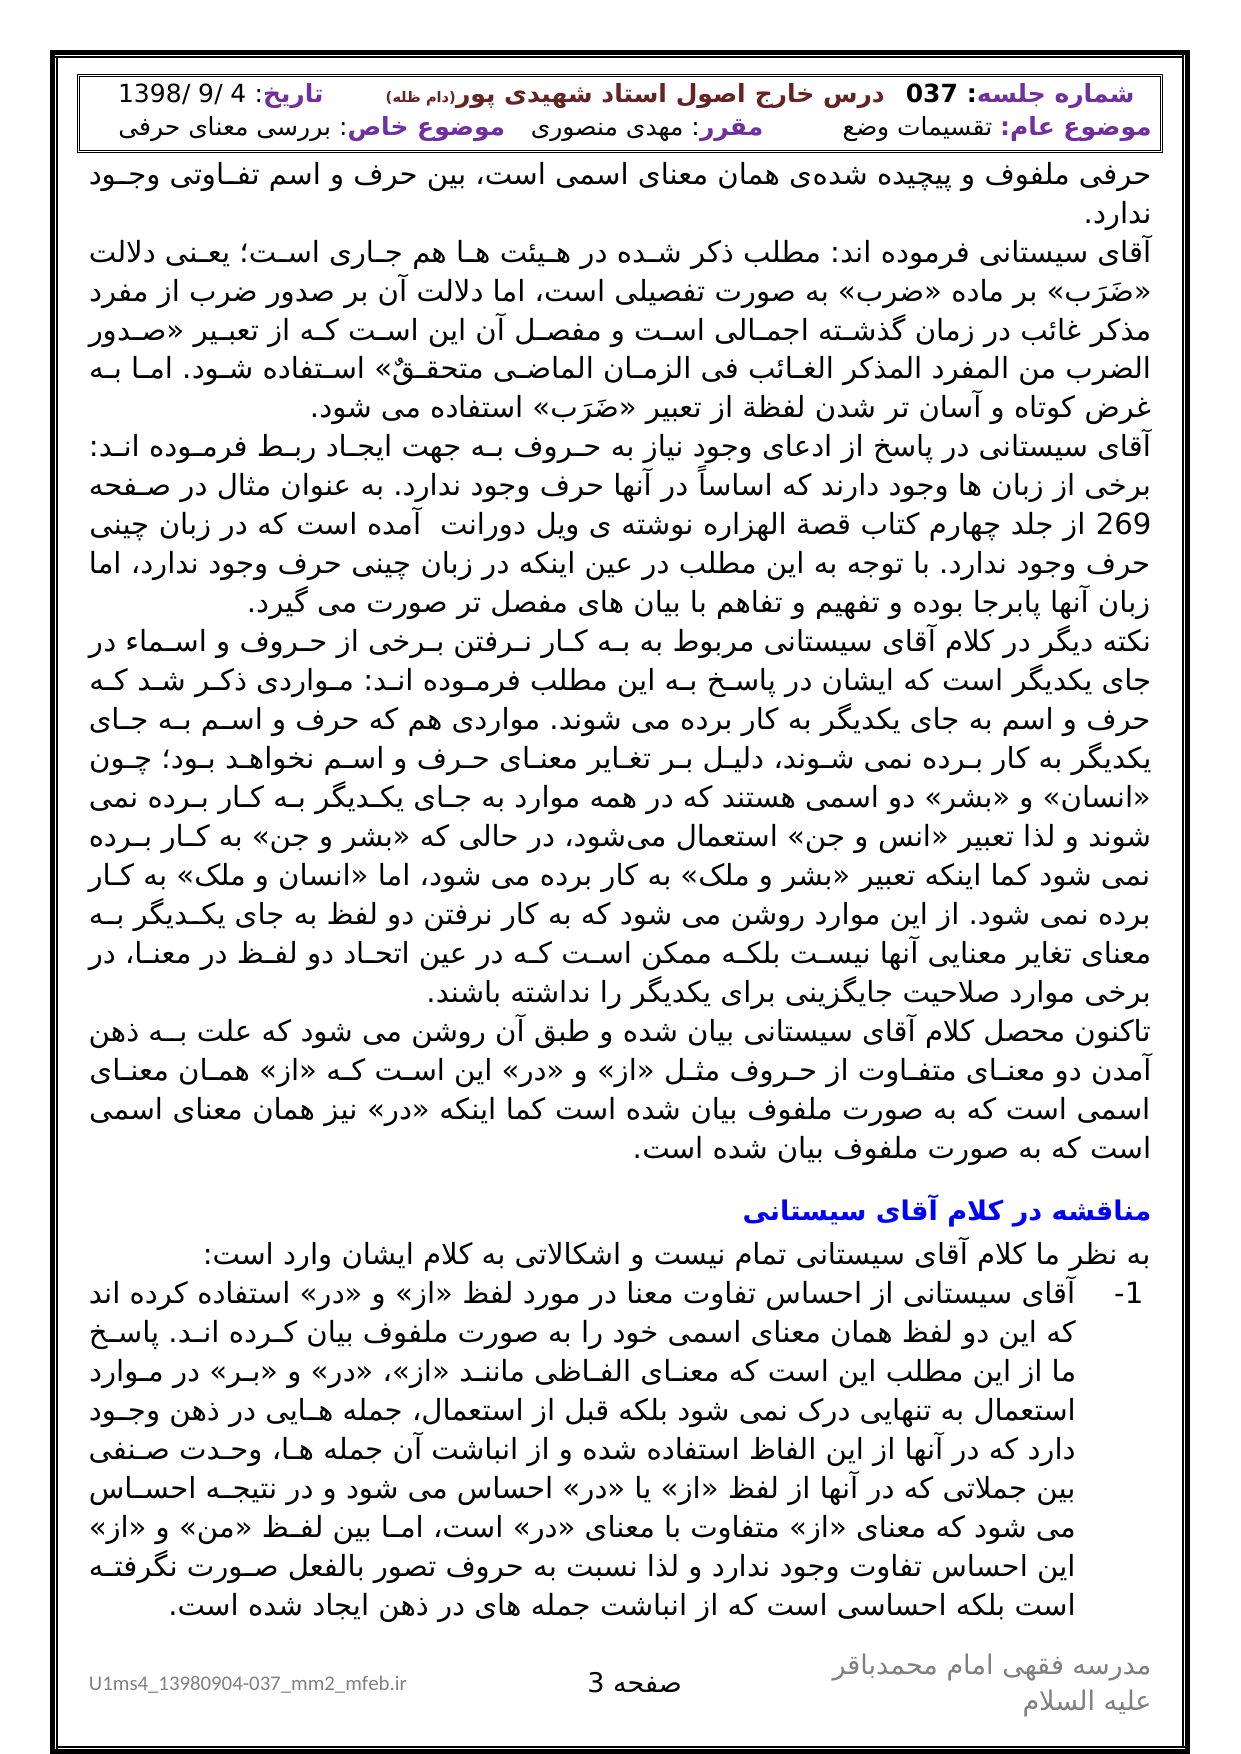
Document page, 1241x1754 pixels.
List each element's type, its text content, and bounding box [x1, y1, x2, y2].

text تاکنون محصل کلام آقای سیستانی بیان شده و طبق آن روشن می شود که علت به ذهن آمدن دو معنای متفاوت از حروف مثل «از» و «در» این است که «از» همان معنای اسمی است که به صورت ملفوف بیان شده است کما اینکه «در» نیز همان معنای اسمی است که به صورت ملفوف بیان شده است. [89, 1014, 1152, 1165]
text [89, 157, 1152, 230]
text نکته دیگر در کلام آقای سیستانی مربوط به به کار نرفتن برخی از حروف و اسماء در جای یکدیگر است که ایشان در پاسخ به این مطلب فرموده اند: مواردی ذکر شد که حرف و اسم به جای یکدیگر به کار برده می شوند. مواردی هم که حرف و اسم به جای یکدیگر به کار برده نمی شوند، دلیل بر تغایر معنای حرف و اسم نخواهد بود؛ چون «انسان» و «بشر» دو اسمی هستند که در همه موارد به جای یکدیگر به کار برده نمی شوند و لذا تعبیر «انس و جن» استعمال می‌شود، در حالی که «بشر و جن» به کار برده نمی شود کما اینکه تعبیر «بشر و ملک» به کار برده می شود، اما «انسان و ملک» به کار برده نمی شود. از این موارد روشن می شود که به کار نرفتن دو لفظ به جای یکدیگر به معنای تغایر معنایی آنها نیست بلکه ممکن است که در عین اتحاد دو لفظ در معنا، در برخی موارد صلاحیت جایگزینی برای یکدیگر را نداشته باشند. [89, 624, 1152, 1009]
text آقای سیستانی فرموده اند: مطلب ذکر شده در هیئت ها هم جاری است؛ یعنی دلالت «ضَرَب» بر ماده «ضرب» به صورت تفصیلی است، اما دلالت آن بر صدور ضرب از مفرد مذکر غائب در زمان گذشته اجمالی است و مفصل آن این است که از تعبیر «صدور الضرب من المفرد المذکر الغائب فی الزمان الماضی متحققٌ» استفاده شود. اما به غرض کوتاه و آسان تر شدن لفظة از تعبیر «ضَرَب» استفاده می شود. [89, 235, 1152, 425]
text به نظر ما کلام آقای سیستانی تمام نیست و اشکالاتی به کلام ایشان وارد است: [89, 1237, 1152, 1271]
subtitle مناقشه در کلام آقای سیستانی [89, 1195, 1152, 1227]
text آقای سیستانی در پاسخ از ادعای وجود نیاز به حروف به جهت ایجاد ربط فرموده اند: برخی از زبان ها وجود دارند که اساساً در آنها حرف وجود ندارد. به عنوان مثال در صفحه 269 از جلد چهارم کتاب قصة الهزاره نوشته ی ویل دورانت آمده است که در زبان چینی حرف وجود ندارد. با توجه به این مطلب در عین اینکه در زبان چینی حرف وجود ندارد، اما زبان آنها پابرجا بوده و تفهیم و تفاهم با بیان های مفصل تر صورت می گیرد. [89, 430, 1152, 619]
list آقای سیستانی از احساس تفاوت معنا در مورد لفظ «از» و «در» استفاده کرده اند که این دو لفظ همان معنای اسمی خود را به صورت ملفوف بیان کرده اند. پاسخ ما از این مطلب این است که معنای الفاظی مانند «از»، «در» و «بر» در موارد استعمال به تنهایی درک نمی شود بلکه قبل از استعمال، جمله هایی در ذهن وجود دارد که در آنها از این الفاظ استفاده شده و از انباشت آن جمله ها، وحدت صنفی بین جملاتی که در آنها از لفظ «از» یا «در» احساس می شود و در نتیجه احساس می شود که معنای «از» متفاوت با معنای «در» است، اما بین لفظ «من» و «از» این احساس تفاوت وجود ندارد و لذا نسبت به حروف تصور بالفعل صورت نگرفته است بلکه احساسی است که از انباشت جمله های در ذهن ایجاد شده است. [89, 1276, 1114, 1622]
